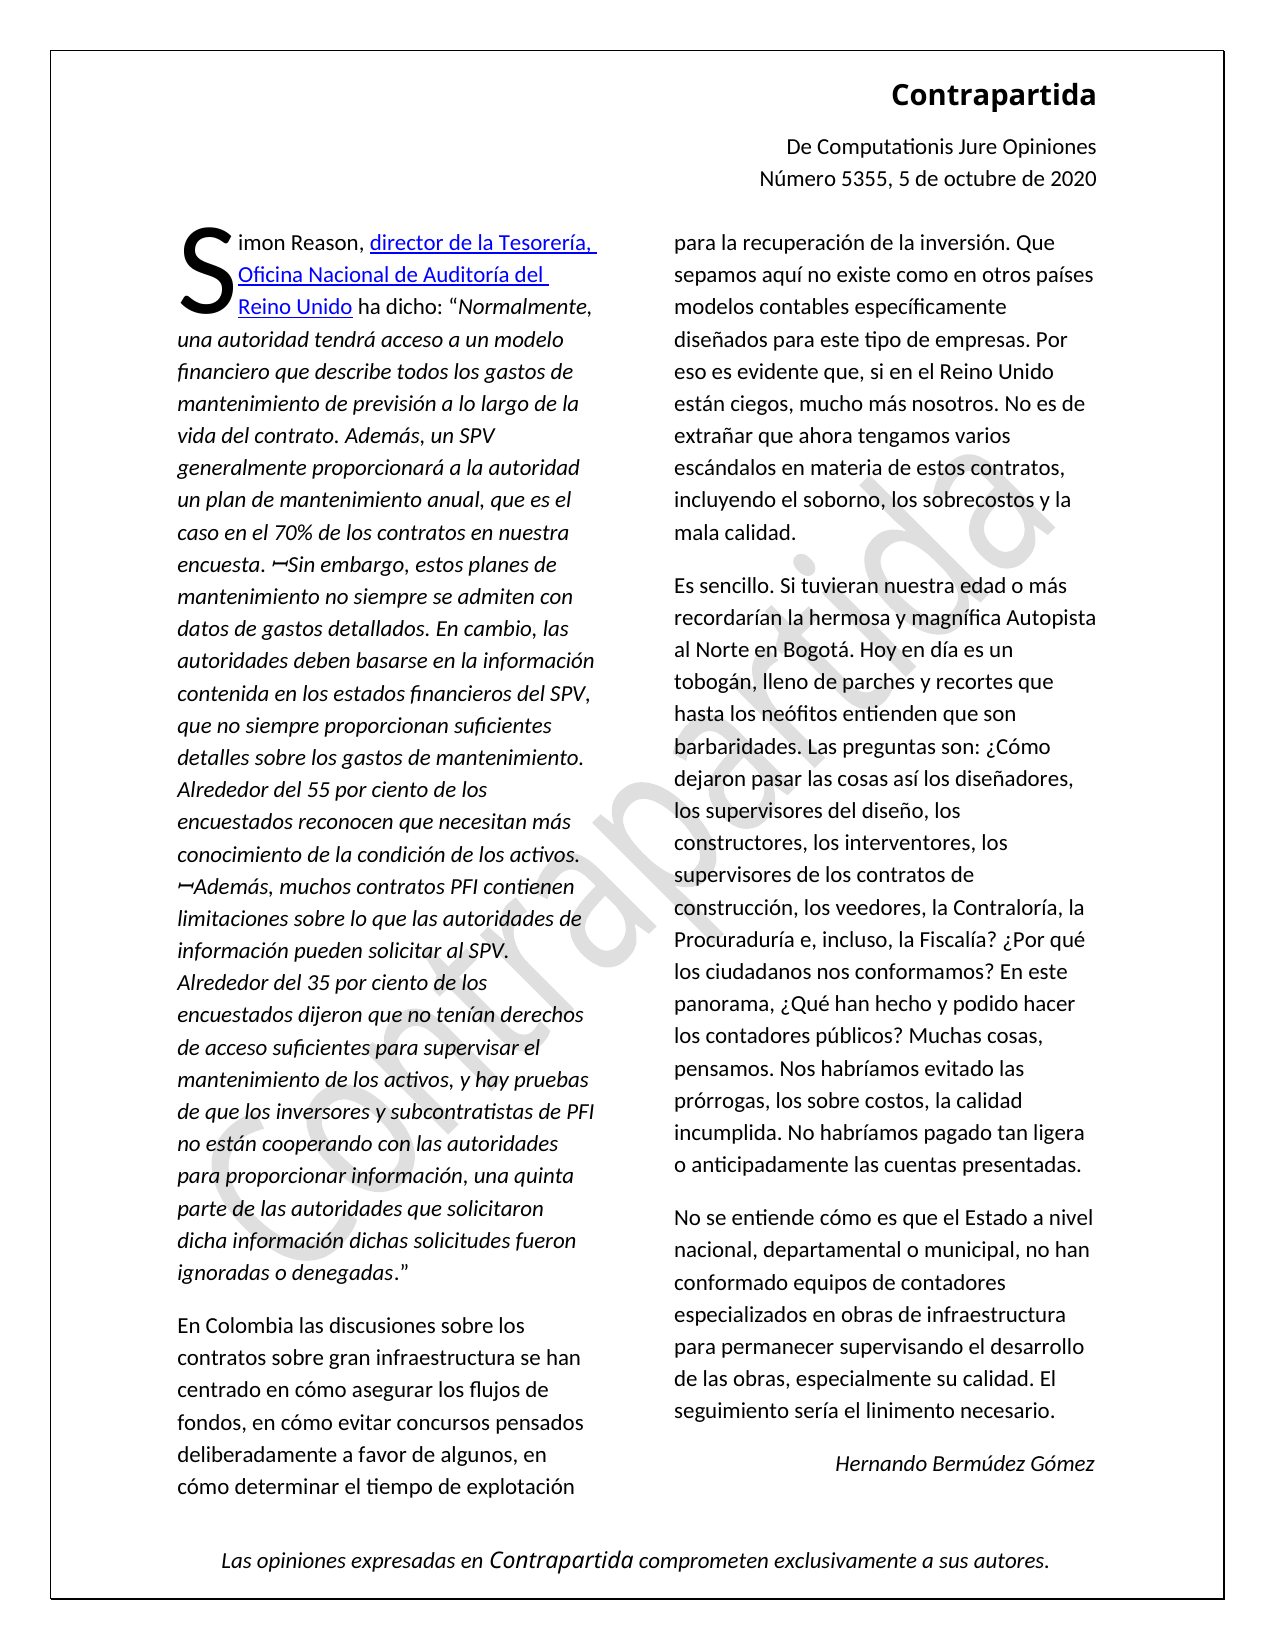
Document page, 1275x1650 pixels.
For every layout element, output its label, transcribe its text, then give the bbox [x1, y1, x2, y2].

text En Colombia las discusiones sobre los contratos sobre gran infraestructura se han centrado en cómo asegurar los flujos de fondos, en cómo evitar concursos pensados deliberadamente a favor de algunos, en cómo determinar el tiempo de explotación para la recuperación de la inversión. Que sepamos aquí no existe como en otros países modelos contables específicamente diseñados para este tipo de empresas. Por eso es evidente que, si en el Reino Unido están ciegos, mucho más nosotros. No es de extrañar que ahora tengamos varios escándalos en materia de estos contratos, incluyendo el soborno, los sobrecostos y la mala calidad. [177, 1311, 600, 1500]
text Es sencillo. Si tuvieran nuestra edad o más recordarían la hermosa y magnífica Autopista al Norte en Bogotá. Hoy en día es un tobogán, lleno de parches y recortes que hasta los neófitos entienden que son barbaridades. Las preguntas son: ¿Cómo dejaron pasar las cosas así los diseñadores, los supervisores del diseño, los constructores, los interventores, los supervisores de los contratos de construcción, los veedores, la Contraloría, la Procuraduría e, incluso, la Fiscalía? ¿Por qué los ciudadanos nos conformamos? En este panorama, ¿Qué han hecho y podido hacer los contadores públicos? Muchas cosas, pensamos. Nos habríamos evitado las prórrogas, los sobre costos, la calidad incumplida. No habríamos pagado tan ligera o anticipadamente las cuentas presentadas. [674, 571, 1097, 1178]
text Hernando Bermúdez Gómez [674, 1449, 1097, 1477]
text No se entiende cómo es que el Estado a nivel nacional, departamental o municipal, no han conformado equipos de contadores especializados en obras de infraestructura para permanecer supervisando el desarrollo de las obras, especialmente su calidad. El seguimiento sería el linimento necesario. [674, 1203, 1097, 1424]
text En Colombia las discusiones sobre los contratos sobre gran infraestructura se han centrado en cómo asegurar los flujos de fondos, en cómo evitar concursos pensados deliberadamente a favor de algunos, en cómo determinar el tiempo de explotación para la recuperación de la inversión. Que sepamos aquí no existe como en otros países modelos contables específicamente diseñados para este tipo de empresas. Por eso es evidente que, si en el Reino Unido están ciegos, mucho más nosotros. No es de extrañar que ahora tengamos varios escándalos en materia de estos contratos, incluyendo el soborno, los sobrecostos y la mala calidad. [674, 228, 1097, 546]
text imon Reason, director de la Tesorería, Oficina Nacional de Auditoría del Reino Unido ha dicho: “Normalmente, una autoridad tendrá acceso a un modelo financiero que describe todos los gastos de mantenimiento de previsión a lo largo de la vida del contrato. Además, un SPV generalmente proporcionará a la autoridad un plan de mantenimiento anual, que es el caso en el 70% de los contratos en nuestra encuesta. ꟷSin embargo, estos planes de mantenimiento no siempre se admiten con datos de gastos detallados. En cambio, las autoridades deben basarse en la información contenida en los estados financieros del SPV, que no siempre proporcionan suficientes detalles sobre los gastos de mantenimiento. Alrededor del 55 por ciento de los encuestados reconocen que necesitan más conocimiento de la condición de los activos. ꟷAdemás, muchos contratos PFI contienen limitaciones sobre lo que las autoridades de información pueden solicitar al SPV. Alrededor del 35 por ciento de los encuestados dijeron que no tenían derechos de acceso suficientes para supervisar el mantenimiento de los activos, y hay pruebas de que los inversores y subcontratistas de PFI no están cooperando con las autoridades para proporcionar información, una quinta parte de las autoridades que solicitaron dicha información dichas solicitudes fueron ignoradas o denegadas.” [177, 228, 600, 1286]
